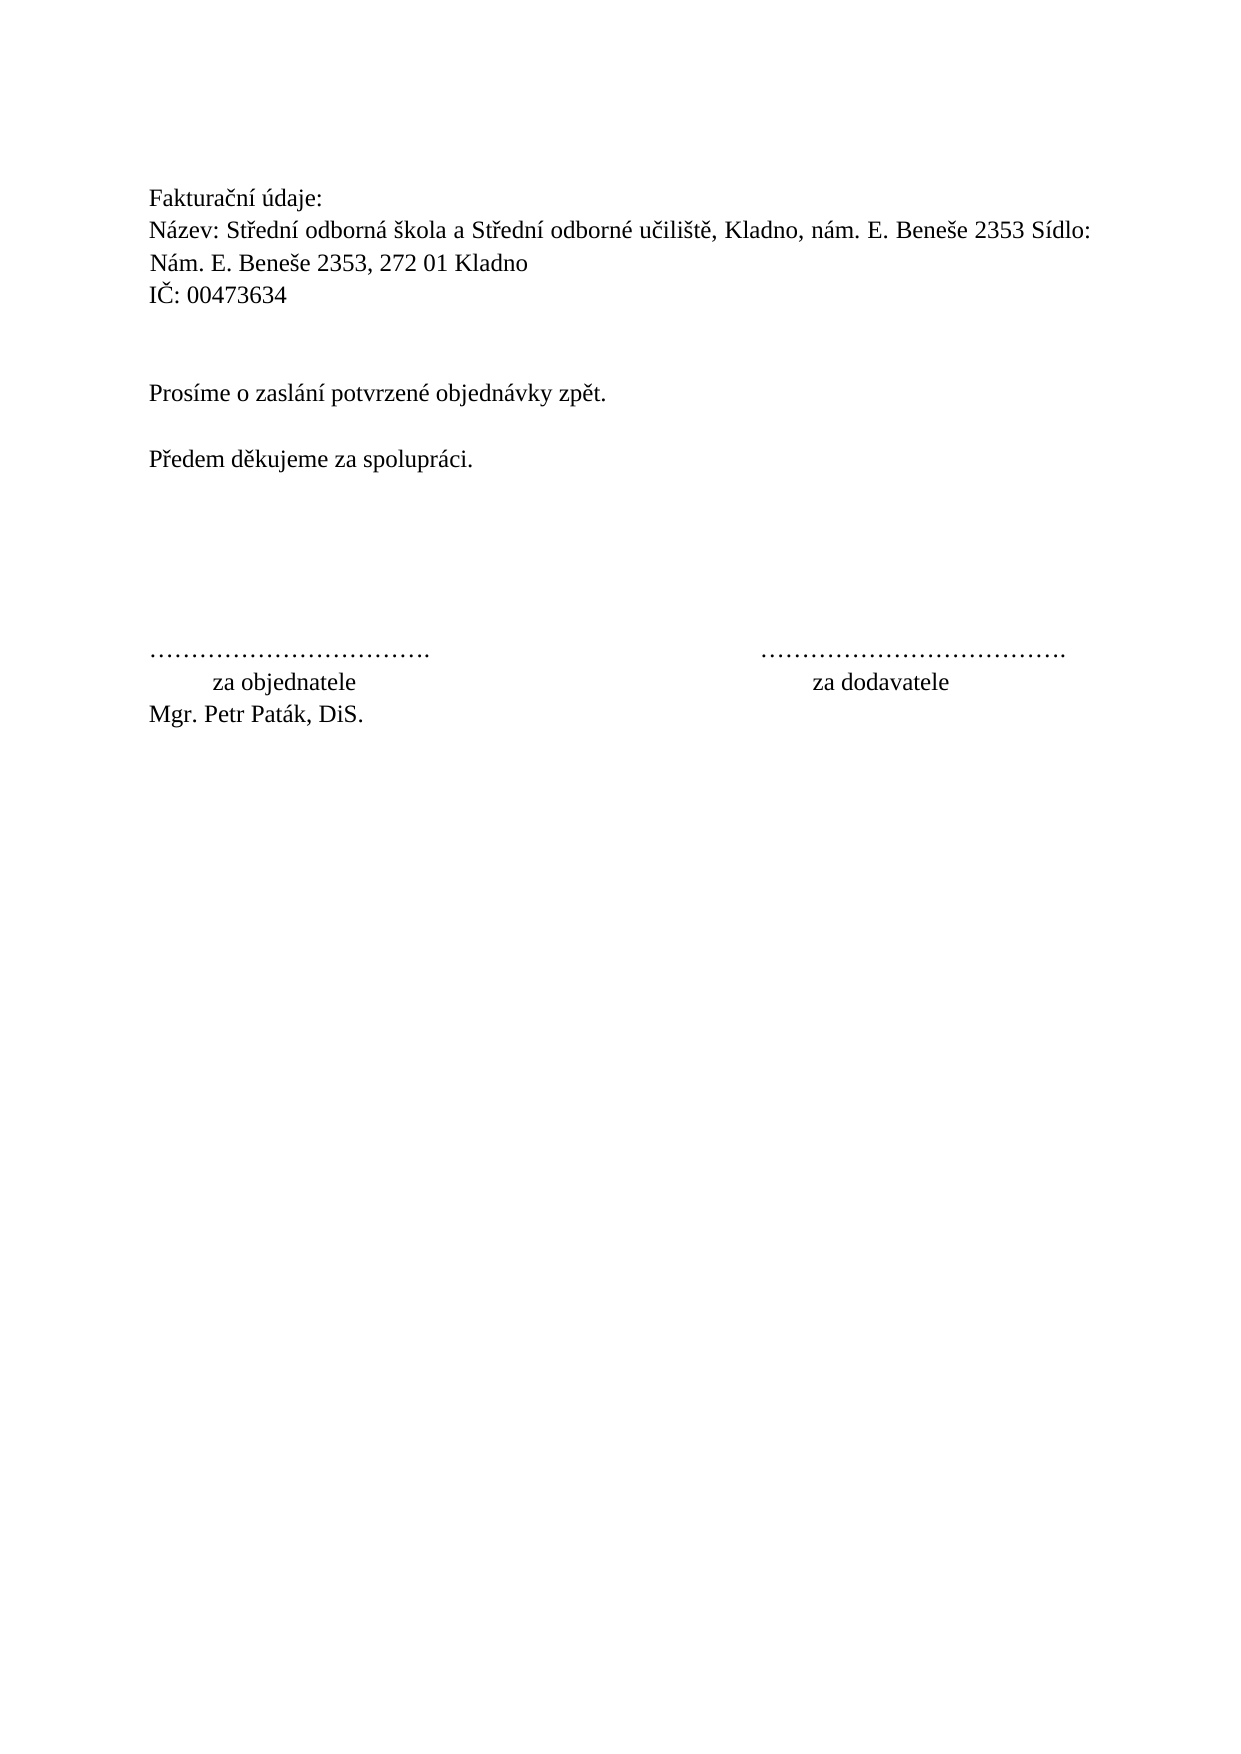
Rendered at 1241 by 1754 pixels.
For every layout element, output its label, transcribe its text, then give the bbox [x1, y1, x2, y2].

text ……………………………. ………………………………. [148, 634, 1156, 663]
text Předem děkujeme za spolupráci. [148, 444, 1092, 473]
text za objednatele za dodavatele Mgr. Petr Paták, DiS. [148, 667, 1023, 728]
text Fakturační údaje: [148, 183, 1092, 212]
text Název: Střední odborná škola a Střední odborné učiliště, Kladno, nám. E. Beneše 2353 Sídlo: Nám. E. Beneše 2353, 272 01 Kladno [148, 216, 1092, 276]
text Prosíme o zaslání potvrzené objednávky zpět. [148, 378, 1092, 407]
text IČ: 00473634 [148, 280, 1092, 309]
